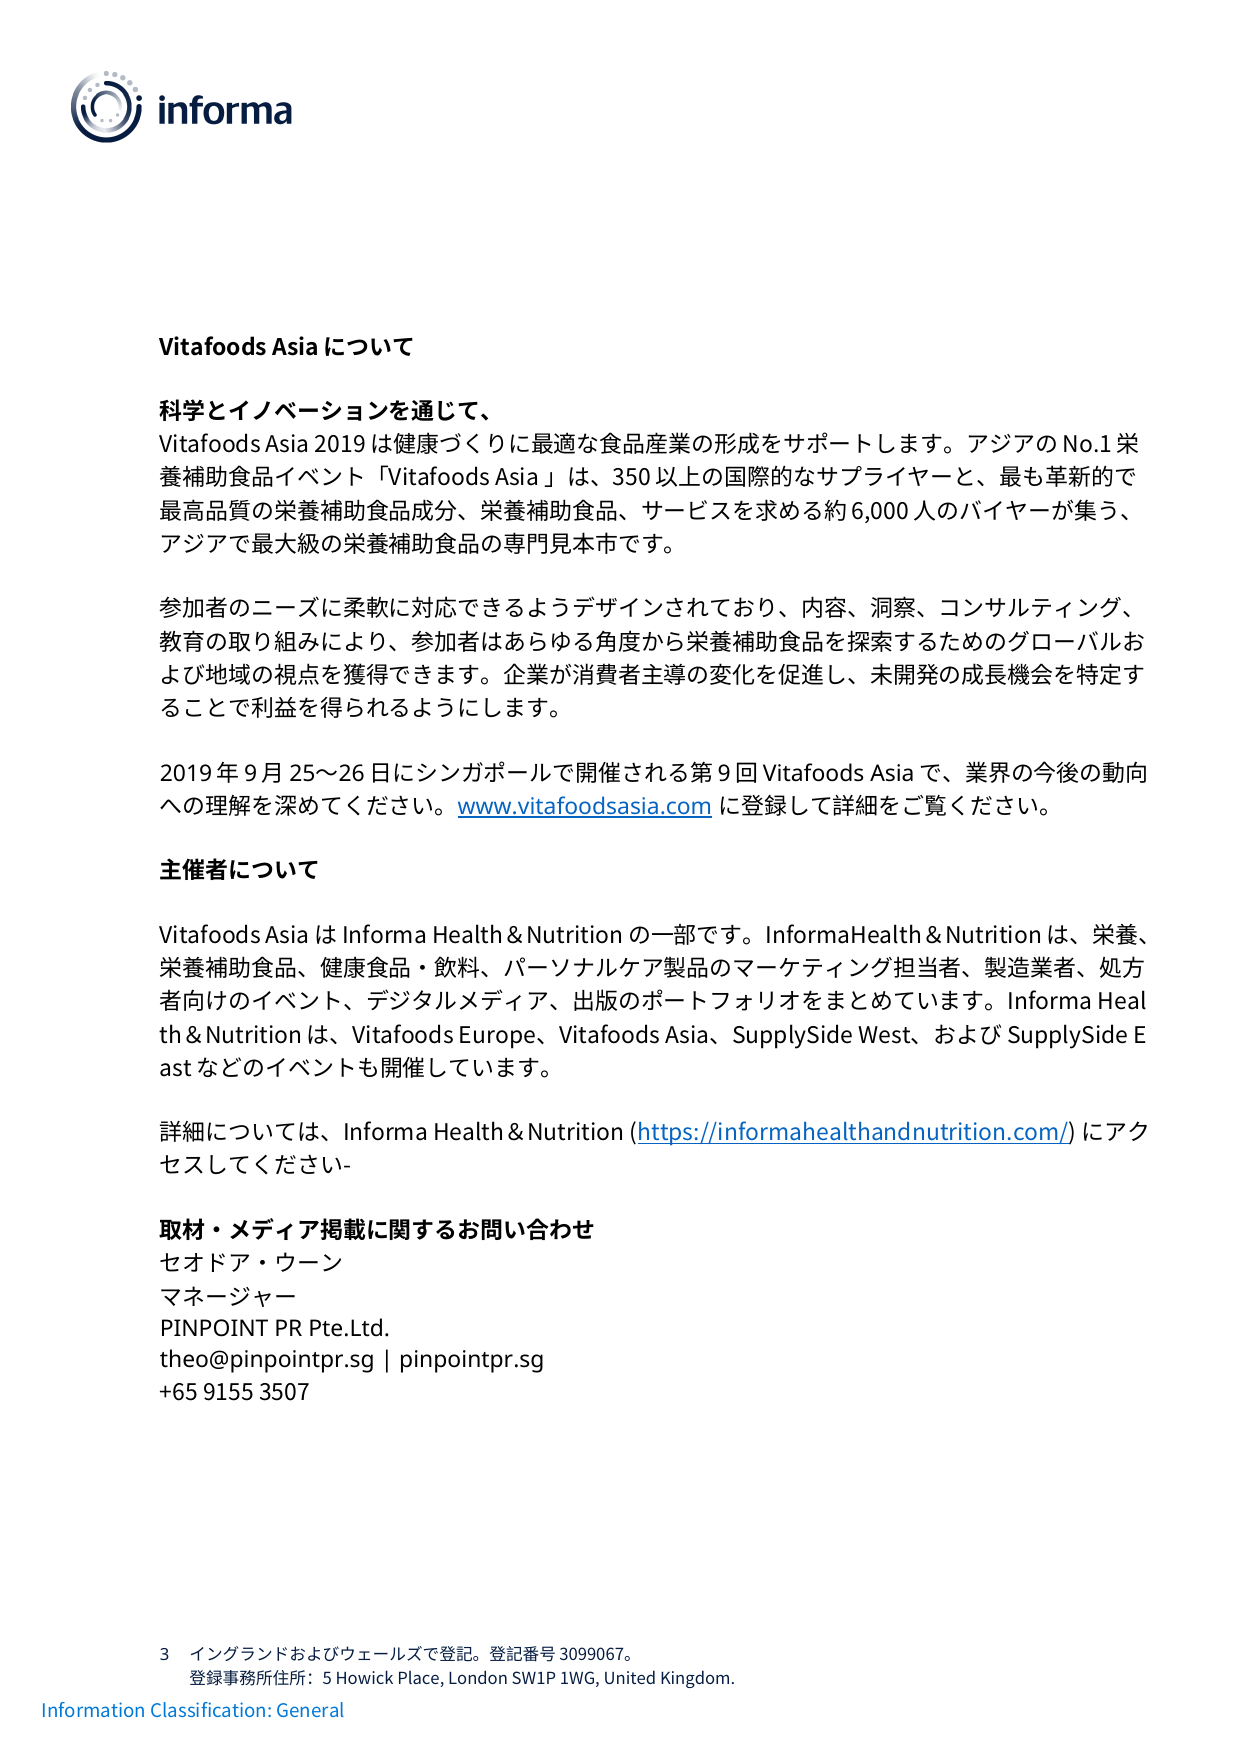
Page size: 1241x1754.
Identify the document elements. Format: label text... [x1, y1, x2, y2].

picture [70, 70, 292, 143]
text Vitafoods Asiaについて [159, 328, 1152, 362]
text Vitafoods AsiaはInforma Health＆Nutritionの一部です。InformaHealth＆Nutritionは、栄養、栄養補助食品、健康食品・飲料、パーソナルケア製品のマーケティング担当者、製造業者、処方者向けのイベント、デジタルメディア、出版のポートフォリオをまとめています。Informa Health＆Nutritionは、Vitafoods Europe、Vitafoods Asia、SupplySide West、およびSupplySide Eastなどのイベントも開催しています。 [159, 917, 1152, 1083]
text 科学とイノベーションを通じて、 [159, 393, 1152, 426]
text +65 9155 3507 [159, 1374, 1152, 1407]
text セオドア・ウーン [159, 1245, 1152, 1278]
text theo@pinpointpr.sg | pinpointpr.sg [159, 1343, 1152, 1374]
text マネージャー [159, 1278, 1152, 1312]
text 参加者のニーズに柔軟に対応できるようデザインされており、内容、洞察、コンサルティング、教育の取り組みにより、参加者はあらゆる角度から栄養補助食品を探索するためのグローバルおよび地域の視点を獲得できます。企業が消費者主導の変化を促進し、未開発の成長機会を特定することで利益を得られるようにします。 [159, 590, 1152, 723]
text 取材・メディア掲載に関するお問い合わせ [159, 1212, 1152, 1245]
text 主催者について [159, 852, 1152, 886]
text 2019年9月25〜26日にシンガポールで開催される第9回Vitafoods Asiaで、業界の今後の動向への理解を深めてください。www.vitafoodsasia.com に登録して詳細をご覧ください。 [159, 754, 1152, 821]
text PINPOINT PR Pte.Ltd. [159, 1312, 1152, 1343]
text 詳細については、Informa Health＆Nutrition (https://informahealthandnutrition.com/) にアクセスしてください- [159, 1114, 1152, 1181]
text Vitafoods Asia 2019は健康づくりに最適な食品産業の形成をサポートします。アジアのNo.1栄養補助食品イベント「Vitafoods Asia 」は、350以上の国際的なサプライヤーと、最も革新的で最高品質の栄養補助食品成分、栄養補助食品、サービスを求める約6,000人のバイヤーが集う、アジアで最大級の栄養補助食品の専門見本市です。 [159, 426, 1152, 559]
